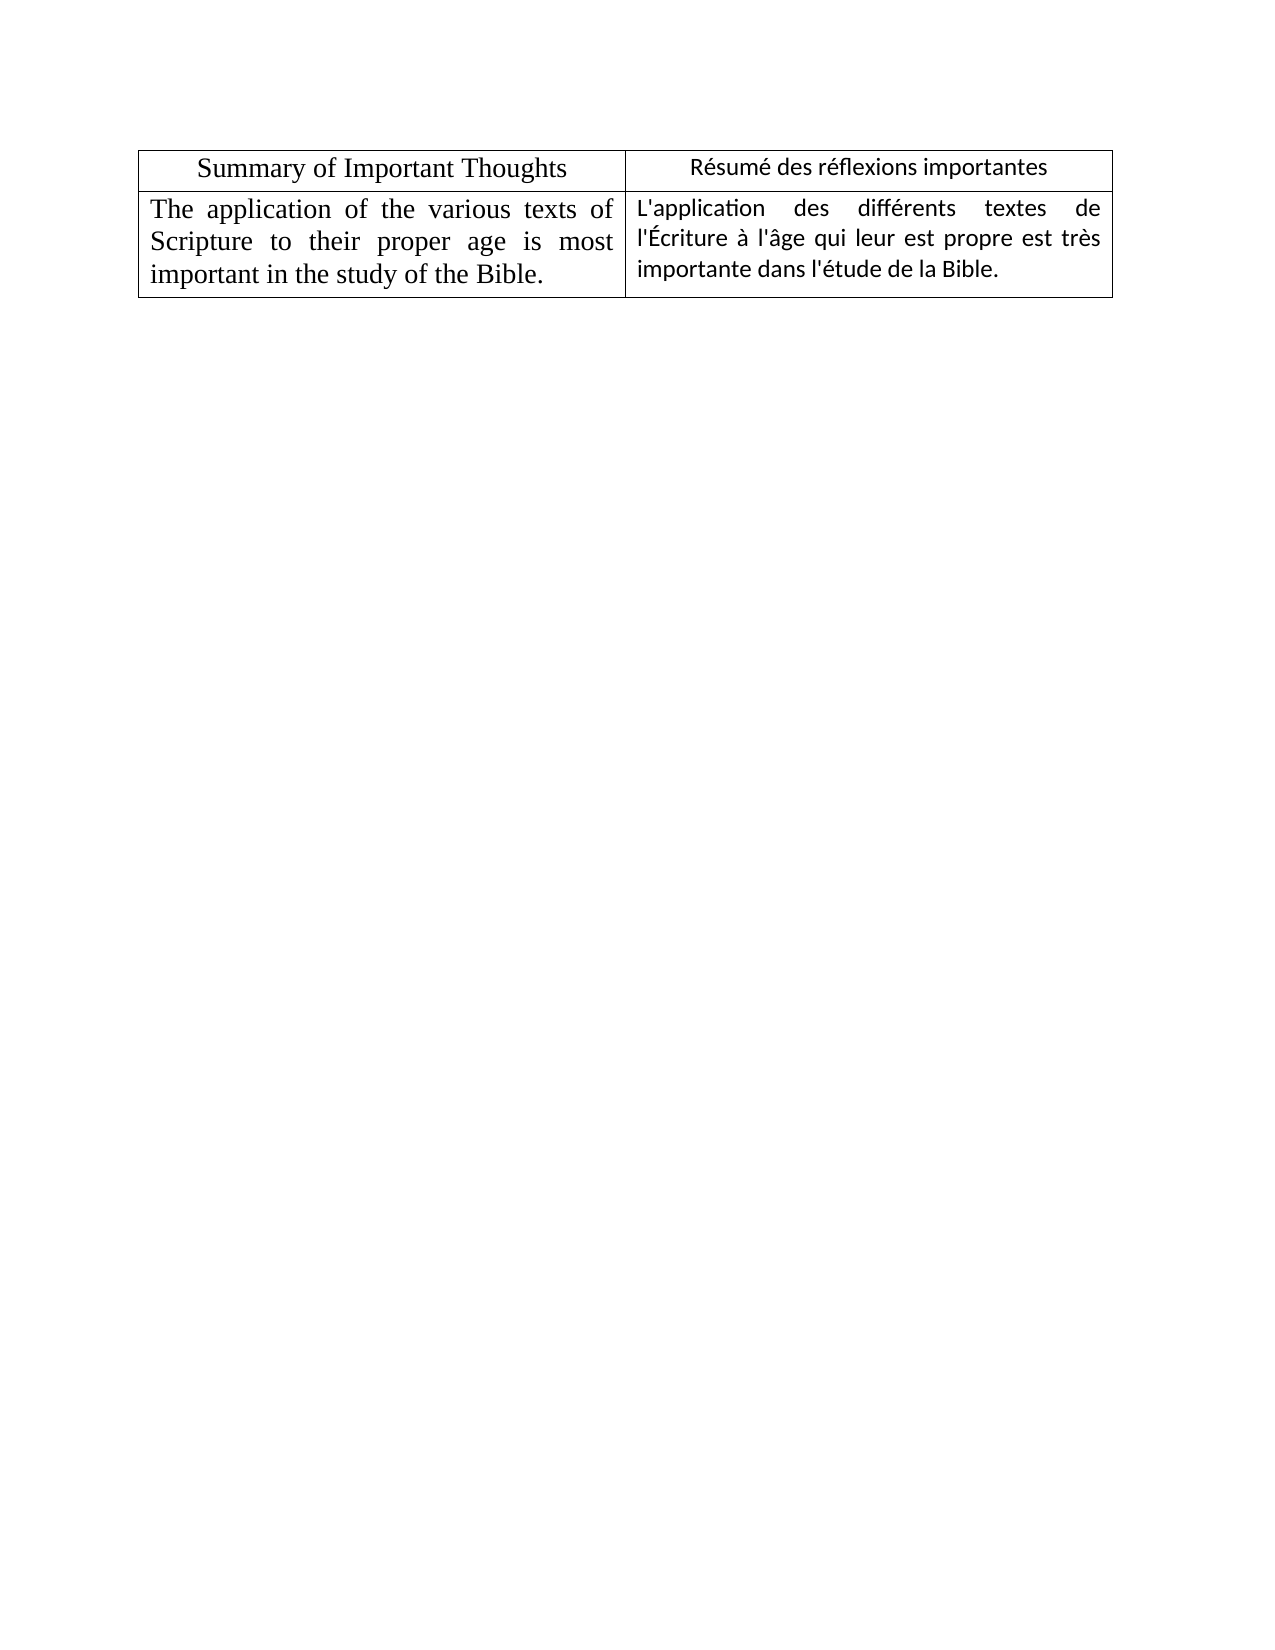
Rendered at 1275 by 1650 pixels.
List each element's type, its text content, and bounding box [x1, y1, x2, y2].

table_cell The application of the various texts of Scripture to their proper age is most important in the study of the Bible. [139, 192, 625, 297]
table_cell Résumé des réflexions importantes [626, 151, 1112, 191]
table_cell Summary of Important Thoughts [139, 151, 625, 191]
table_cell L'application des différents textes de l'Écriture à l'âge qui leur est propre est très importante dans l'étude de la Bible. [626, 192, 1112, 297]
